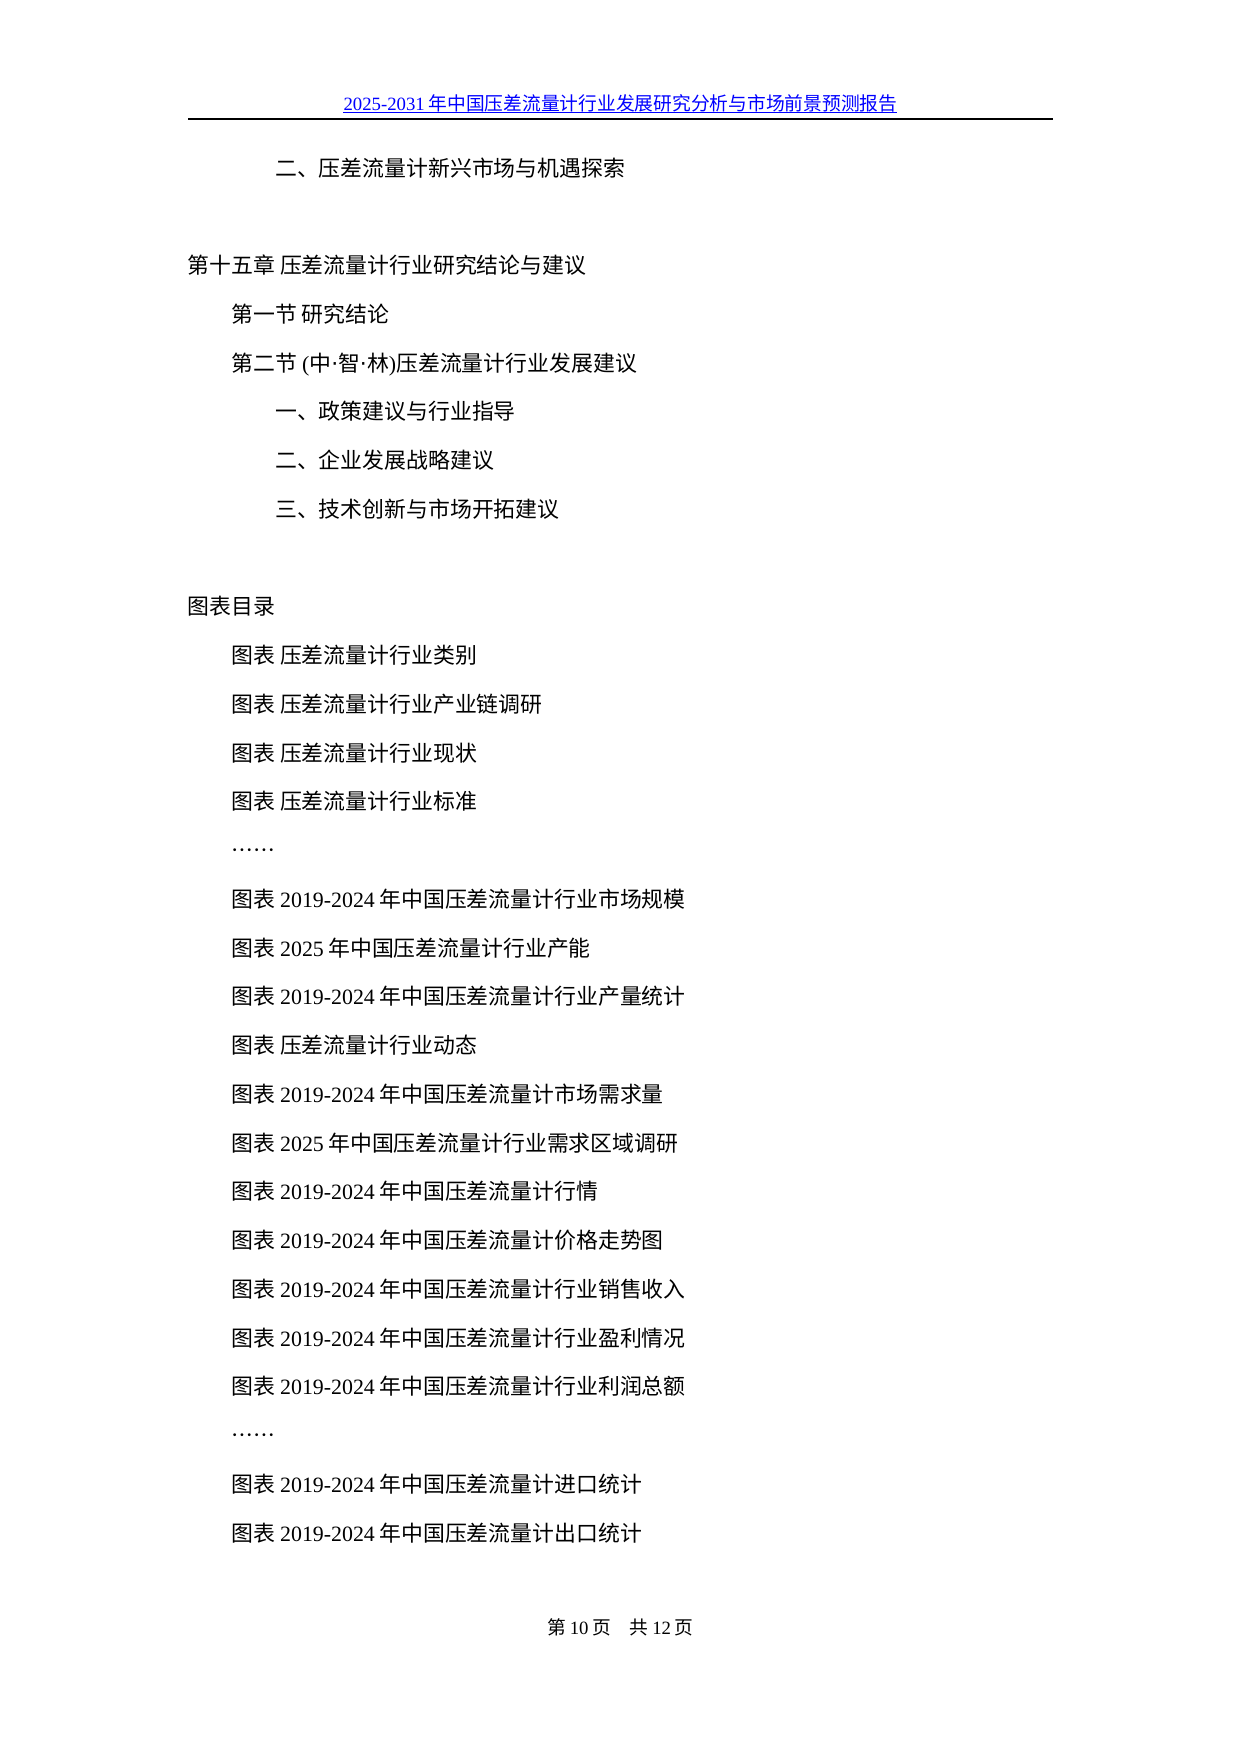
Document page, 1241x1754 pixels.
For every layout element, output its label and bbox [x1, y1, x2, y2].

text [187, 150, 1053, 1548]
